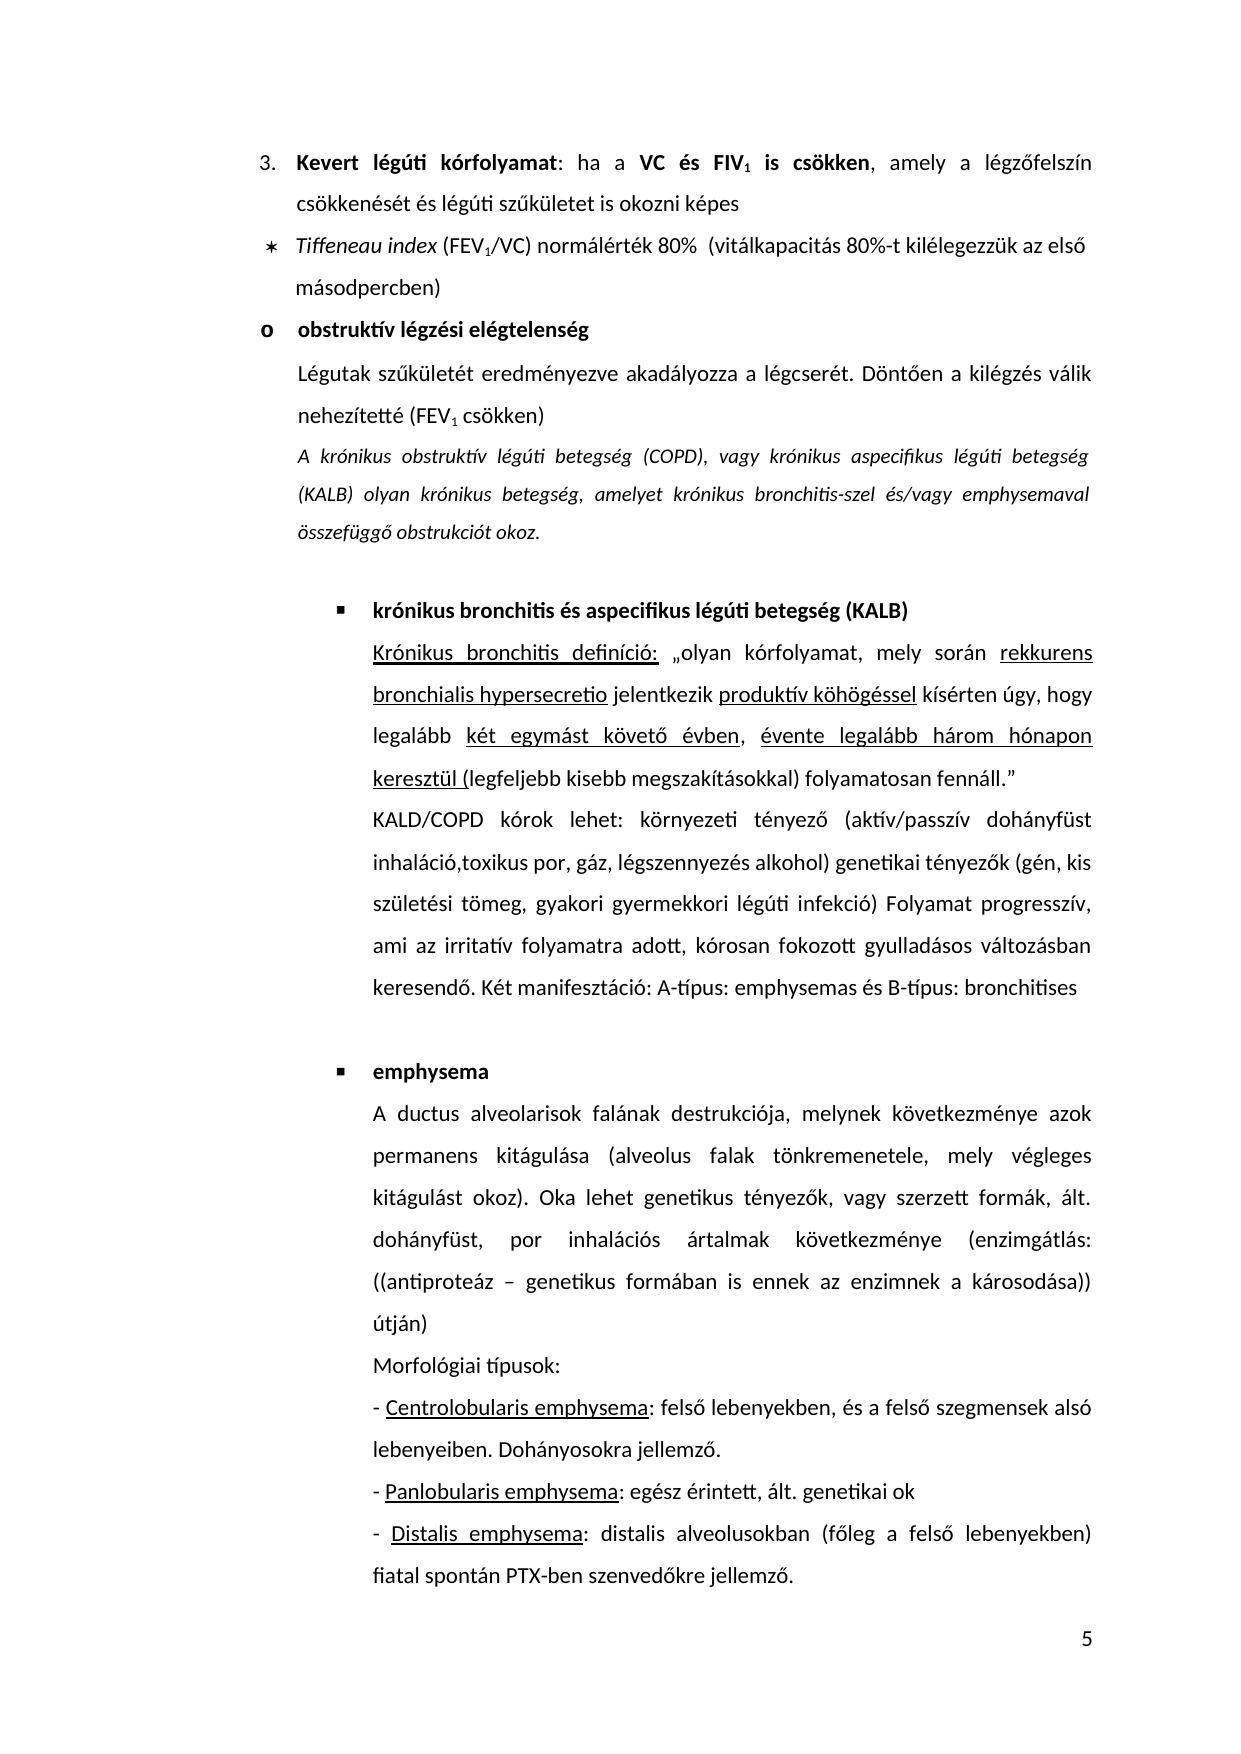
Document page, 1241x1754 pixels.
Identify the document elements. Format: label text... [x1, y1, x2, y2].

list - Centrolobularis emphysema: felső lebenyekben, és a felső szegmensek alsó lebenyeiben. Dohányosokra jellemző. [373, 1393, 1093, 1463]
list - Panlobularis emphysema: egész érintett, ált. genetikai ok [373, 1477, 1093, 1505]
list obstruktív légzési elégtelenség [260, 316, 1093, 345]
list Légutak szűkületét eredményezve akadályozza a légcserét. Döntően a kilégzés válik nehezítetté (FEV1 csökken) [298, 359, 1093, 429]
list - Distalis emphysema: distalis alveolusokban (főleg a felső lebenyekben) fiatal spontán PTX-ben szenvedőkre jellemző. [373, 1519, 1093, 1589]
list Morfológiai típusok: [373, 1351, 1093, 1379]
list A ductus alveolarisok falának destrukciója, melynek következménye azok permanens kitágulása (alveolus falak tönkremenetele, mely végleges kitágulást okoz). Oka lehet genetikus tényezők, vagy szerzett formák, ált. dohányfüst, por inhalációs ártalmak következménye (enzimgátlás: ((antiproteáz – genetikus formában is ennek az enzimnek a károsodása)) útján) [373, 1099, 1093, 1337]
list Krónikus bronchitis definíció: „olyan kórfolyamat, mely során rekkurens bronchialis hypersecretio jelentkezik produktív köhögéssel kísérten úgy, hogy legalább két egymást követő évben, évente legalább három hónapon keresztül (legfeljebb kisebb megszakításokkal) folyamatosan fennáll.” KALD/COPD kórok lehet: környezeti tényező (aktív/passzív dohányfüst inhaláció,toxikus por, gáz, légszennyezés alkohol) genetikai tényezők (gén, kis születési tömeg, gyakori gyermekkori légúti infekció) Folyamat progresszív, ami az irritatív folyamatra adott, kórosan fokozott gyulladásos változásban keresendő. Két manifesztáció: A-típus: emphysemas és B-típus: bronchitises [373, 638, 1093, 1002]
list A krónikus obstruktív légúti betegség (COPD), vagy krónikus aspecifikus légúti betegség (KALB) olyan krónikus betegség, amelyet krónikus bronchitis-szel és/vagy emphysemaval összefüggő obstrukciót okoz. [298, 443, 1093, 545]
list Tiffeneau index (FEV1/VC) normálérték 80% (vitálkapacitás 80%-t kilélegezzük az első másodpercben) [266, 232, 1093, 302]
list emphysema [335, 1057, 1093, 1086]
list Kevert légúti kórfolyamat: ha a VC és FIV1 is csökken, amely a légzőfelszín csökkenését és légúti szűkületet is okozni képes [259, 148, 1093, 218]
list krónikus bronchitis és aspecifikus légúti betegség (KALB) [335, 596, 1093, 624]
